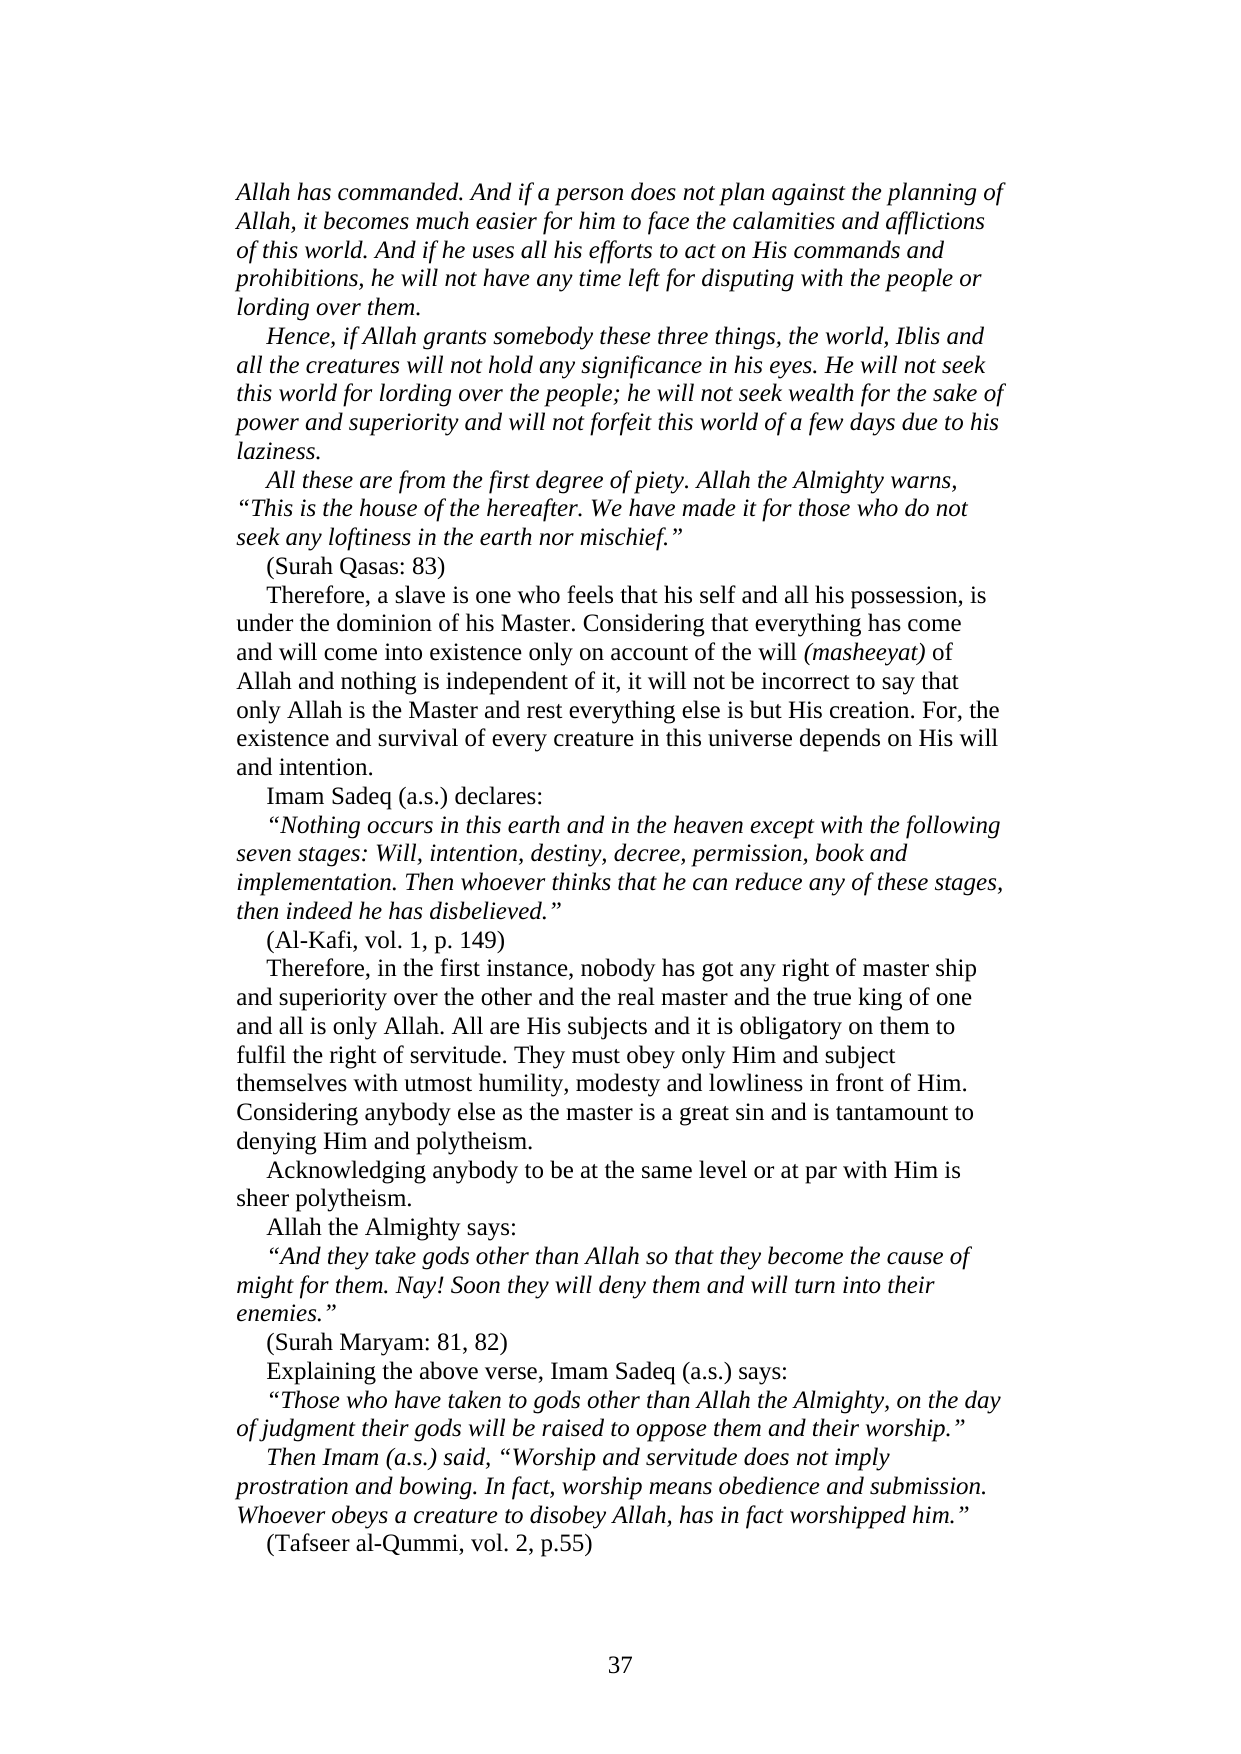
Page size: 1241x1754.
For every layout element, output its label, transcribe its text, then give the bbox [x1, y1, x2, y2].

text Imam Sadeq (a.s.) declares: [236, 781, 1004, 810]
text Therefore, a slave is one who feels that his self and all his possession, is under the dominion of his Master. Considering that everything has come and will come into existence only on account of the will (masheeyat) of Allah and nothing is independent of it, it will not be incorrect to say that only Allah is the Master and rest everything else is but His creation. For, the existence and survival of every creature in this universe depends on His will and intention. [236, 580, 1004, 781]
text “Those who have taken to gods other than Allah the Almighty, on the day of judgment their gods will be raised to oppose them and their worship.” [236, 1385, 1004, 1442]
text “Nothing occurs in this earth and in the heaven except with the following seven stages: Will, intention, destiny, decree, permission, book and implementation. Then whoever thinks that he can reduce any of these stages, then indeed he has disbelieved.” [236, 810, 1004, 925]
text Therefore, in the first instance, nobody has got any right of master ship and superiority over the other and the real master and the true king of one and all is only Allah. All are His subjects and it is obligatory on them to fulfil the right of servitude. They must obey only Him and subject themselves with utmost humility, modesty and lowliness in front of Him. Considering anybody else as the master is a great sin and is tantamount to denying Him and polytheism. [236, 953, 1004, 1155]
text Acknowledging anybody to be at the same level or at par with Him is sheer polytheism. [236, 1155, 1004, 1212]
text Then Imam (a.s.) said, “Worship and servitude does not imply prostration and bowing. In fact, worship means obedience and submission. Whoever obeys a creature to disobey Allah, has in fact worshipped him.” [236, 1442, 1004, 1528]
text Allah the Almighty says: [236, 1212, 1004, 1241]
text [236, 177, 1004, 321]
text (Al-Kafi, vol. 1, p. 149) [236, 925, 1004, 953]
text Hence, if Allah grants somebody these three things, the world, Iblis and all the creatures will not hold any significance in his eyes. He will not seek this world for lording over the people; he will not seek wealth for the sake of power and superiority and will not forfeit this world of a few days due to his laziness. [236, 321, 1004, 465]
text (Surah Maryam: 81, 82) [236, 1327, 1004, 1356]
text (Tafseer al-Qummi, vol. 2, p.55) [236, 1528, 1004, 1557]
text Explaining the above verse, Imam Sadeq (a.s.) says: [236, 1356, 1004, 1385]
text “And they take gods other than Allah so that they become the cause of might for them. Nay! Soon they will deny them and will turn into their enemies.” [236, 1241, 1004, 1327]
text (Surah Qasas: 83) [236, 551, 1004, 580]
text All these are from the first degree of piety. Allah the Almighty warns, “This is the house of the hereafter. We have made it for those who do not seek any loftiness in the earth nor mischief.” [236, 465, 1004, 551]
